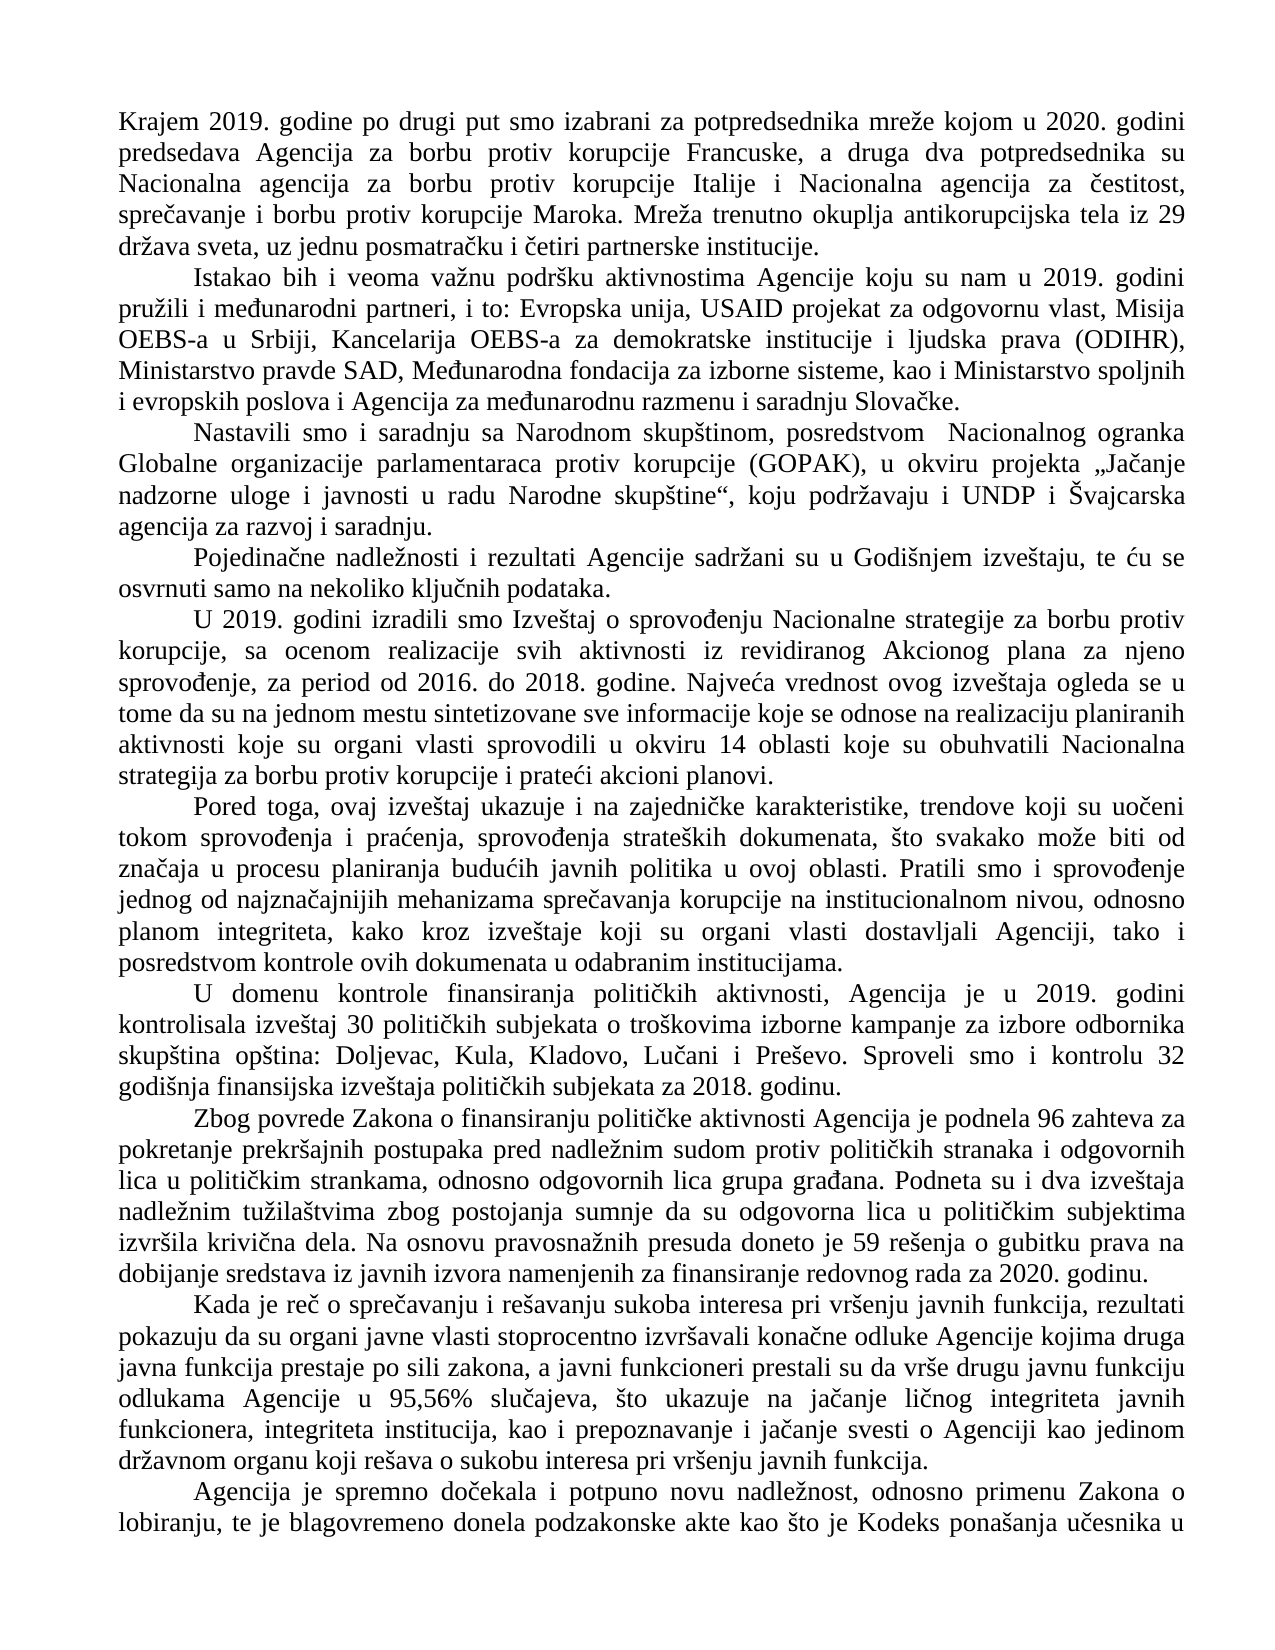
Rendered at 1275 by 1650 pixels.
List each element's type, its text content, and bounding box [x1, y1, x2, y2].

text Pojedinačne nadležnosti i rezultati Agencije sadržani su u Godišnjem izveštaju, te ću se osvrnuti samo na nekoliko ključnih podataka. [118, 541, 1186, 603]
text Pored toga, ovaj izveštaj ukazuje i na zajedničke karakteristike, trendove koji su uočeni tokom sprovođenja i praćenja, sprovođenja strateških dokumenata, što svakako može biti od značaja u procesu planiranja budućih javnih politika u ovoj oblasti. Pratili smo i sprovođenje jednog od najznačajnijih mehanizama sprečavanja korupcije na institucionalnom nivou, odnosno planom integriteta, kako kroz izveštaje koji su organi vlasti dostavljali Agenciji, tako i posredstvom kontrole ovih dokumenata u odabranim institucijama. [118, 790, 1186, 977]
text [118, 1475, 1186, 1538]
text Nastavili smo i saradnju sa Narodnom skupštinom, posredstvom Nacionalnog ogranka Globalne organizacije parlamentaraca protiv korupcije (GOPAK), u okviru projekta „Jačanje nadzorne uloge i javnosti u radu Narodne skupštine“, koju podržavaju i UNDP i Švajcarska agencija za razvoj i saradnju. [118, 416, 1186, 541]
text Kada je reč o sprečavanju i rešavanju sukoba interesa pri vršenju javnih funkcija, rezultati pokazuju da su organi javne vlasti stoprocentno izvršavali konačne odluke Agencije kojima druga javna funkcija prestaje po sili zakona, a javni funkcioneri prestali su da vrše drugu javnu funkciju odlukama Agencije u 95,56% slučajeva, što ukazuje na jačanje ličnog integriteta javnih funkcionera, integriteta institucija, kao i prepoznavanje i jačanje svesti o Agenciji kao jedinom državnom organu koji rešava o sukobu interesa pri vršenju javnih funkcija. [118, 1288, 1186, 1475]
text Istakao bih i veoma važnu podršku aktivnostima Agencije koju su nam u 2019. godini pružili i međunarodni partneri, i to: Evropska unija, USAID projekat za odgovornu vlast, Misija OEBS-a u Srbiji, Kancelarija OEBS-a za demokratske institucije i ljudska prava (ODIHR), Ministarstvo pravde SAD, Međunarodna fondacija za izborne sisteme, kao i Ministarstvo spoljnih i evropskih poslova i Agencija za međunarodnu razmenu i saradnju Slovačke. [118, 261, 1186, 416]
text Zbog povrede Zakona o finansiranju političke aktivnosti Agencija je podnela 96 zahteva za pokretanje prekršajnih postupaka pred nadležnim sudom protiv političkih stranaka i odgovornih lica u političkim strankama, odnosno odgovornih lica grupa građana. Podneta su i dva izveštaja nadležnim tužilaštvima zbog postojanja sumnje da su odgovorna lica u političkim subjektima izvršila krivična dela. Na osnovu pravosnažnih presuda doneto je 59 rešenja o gubitku prava na dobijanje sredstava iz javnih izvora namenjenih za finansiranje redovnog rada za 2020. godinu. [118, 1102, 1186, 1288]
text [118, 105, 1186, 261]
text U 2019. godini izradili smo Izveštaj o sprovođenju Nacionalne strategije za borbu protiv korupcije, sa ocenom realizacije svih aktivnosti iz revidiranog Akcionog plana za njeno sprovođenje, za period od 2016. do 2018. godine. Najveća vrednost ovog izveštaja ogleda se u tome da su na jednom mestu sintetizovane sve informacije koje se odnose na realizaciju planiranih aktivnosti koje su organi vlasti sprovodili u okviru 14 oblasti koje su obuhvatili Nacionalna strategija za borbu protiv korupcije i prateći akcioni planovi. [118, 603, 1186, 790]
text U domenu kontrole finansiranja političkih aktivnosti, Agencija je u 2019. godini kontrolisala izveštaj 30 političkih subjekata o troškovima izborne kampanje za izbore odbornika skupština opština: Doljevac, Kula, Kladovo, Lučani i Preševo. Sproveli smo i kontrolu 32 godišnja finansijska izveštaja političkih subjekata za 2018. godinu. [118, 977, 1186, 1102]
